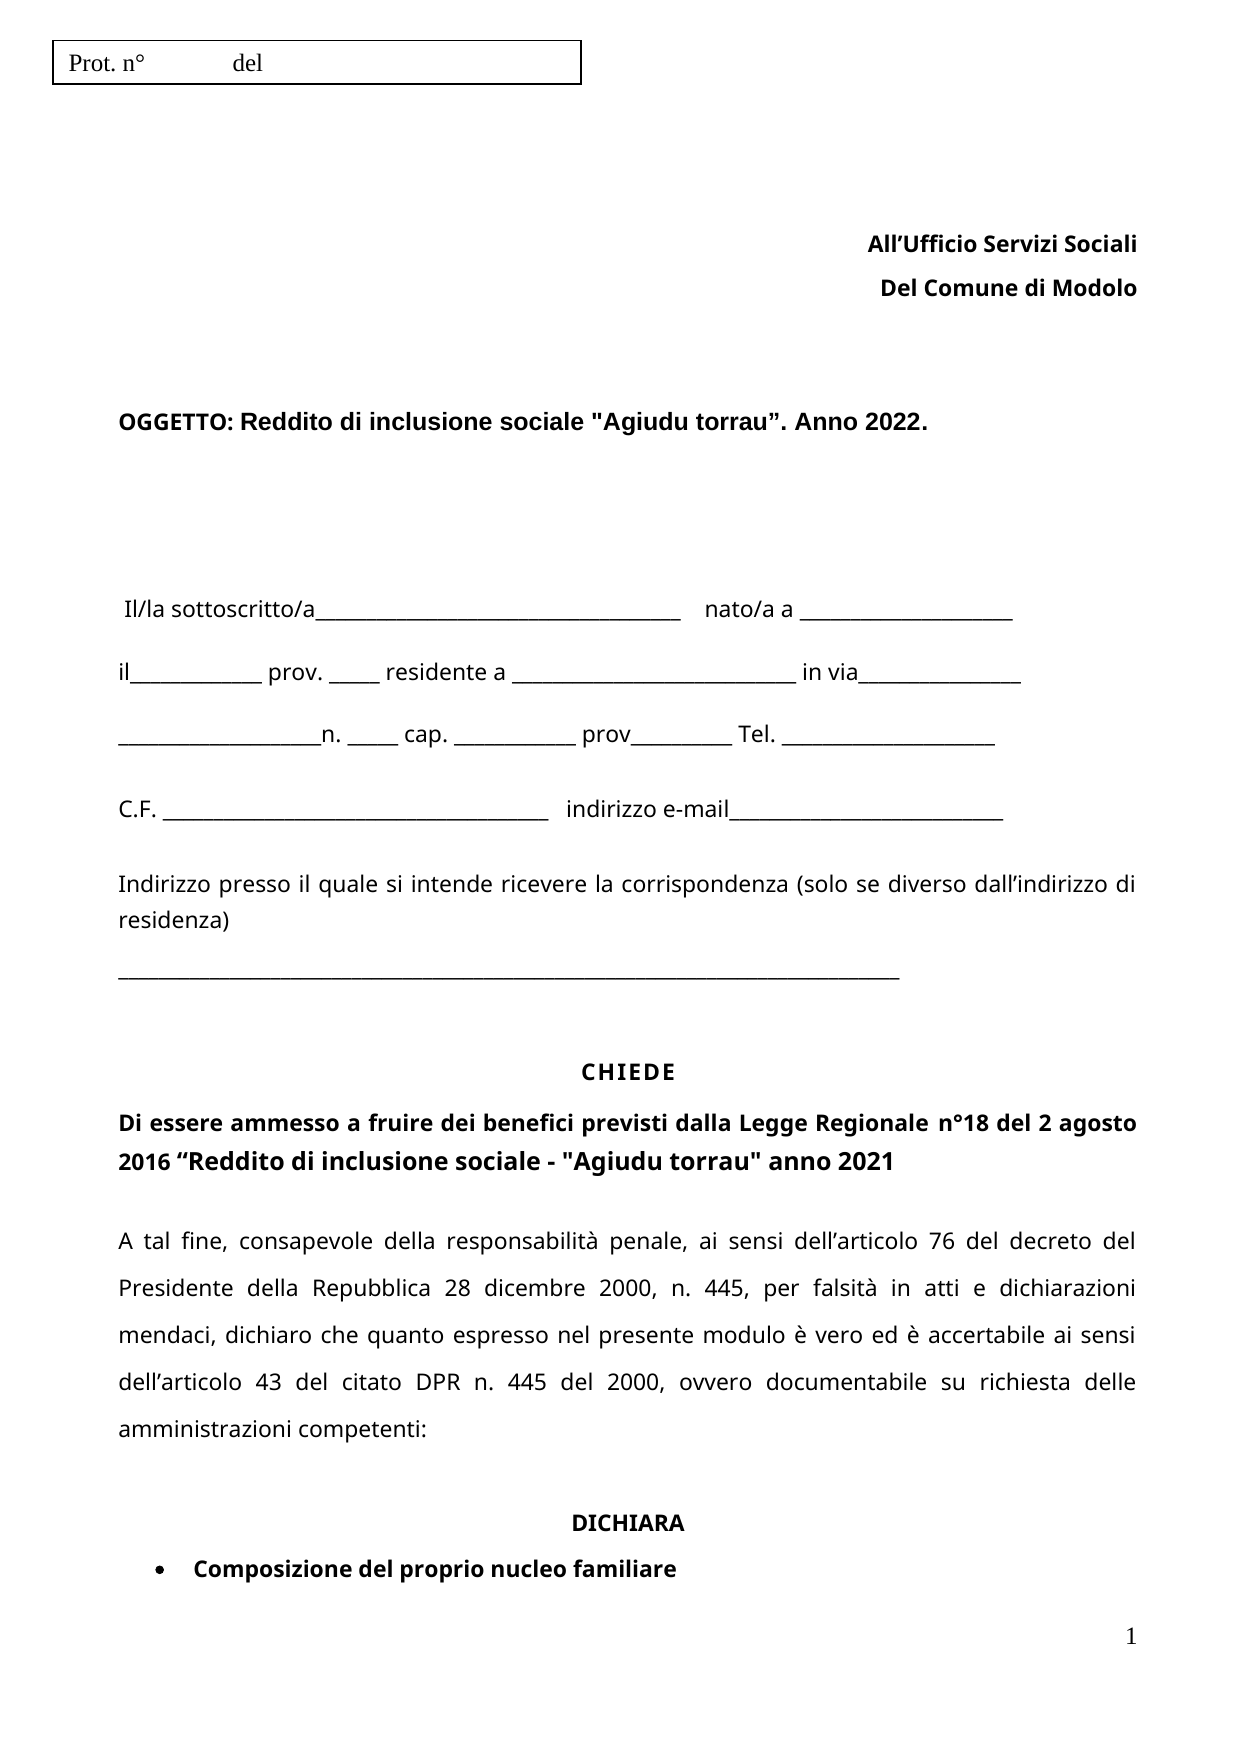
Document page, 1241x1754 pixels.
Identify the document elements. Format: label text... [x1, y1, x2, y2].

text Di essere ammesso a fruire dei benefici previsti dalla Legge Regionale n°18 del 2 agosto 2016 “Reddito di inclusione sociale - "Agiudu torrau" anno 2021 [118, 1107, 1137, 1178]
text CHIEDE [118, 1048, 1137, 1087]
text _____________________________________________________________________________ [118, 952, 1137, 984]
list Composizione del proprio nucleo familiare [156, 1553, 1137, 1585]
text Del Comune di Modolo [118, 272, 1137, 303]
text Il/la sottoscritto/a____________________________________ nato/a a _____________________ il_____________ prov. _____ residente a ____________________________ in via________________ ____________________n. _____ cap. ____________ prov__________ Tel. _____________________ [118, 593, 1137, 749]
text DICHIARA [118, 1507, 1137, 1538]
text Indirizzo presso il quale si intende ricevere la corrispondenza (solo se diverso dall’indirizzo di residenza) [118, 868, 1137, 935]
text All’Ufficio Servizi Sociali [118, 228, 1137, 259]
text A tal fine, consapevole della responsabilità penale, ai sensi dell’articolo 76 del decreto del Presidente della Repubblica 28 dicembre 2000, n. 445, per falsità in atti e dichiarazioni mendaci, dichiaro che quanto espresso nel presente modulo è vero ed è accertabile ai sensi dell’articolo 43 del citato DPR n. 445 del 2000, ovvero documentabile su richiesta delle amministrazioni competenti: [118, 1225, 1137, 1444]
text C.F. ______________________________________ indirizzo e-mail___________________________ [118, 793, 1137, 824]
text OGGETTO: Reddito di inclusione sociale "Agiudu torrau”. Anno 2022. [118, 406, 1137, 437]
